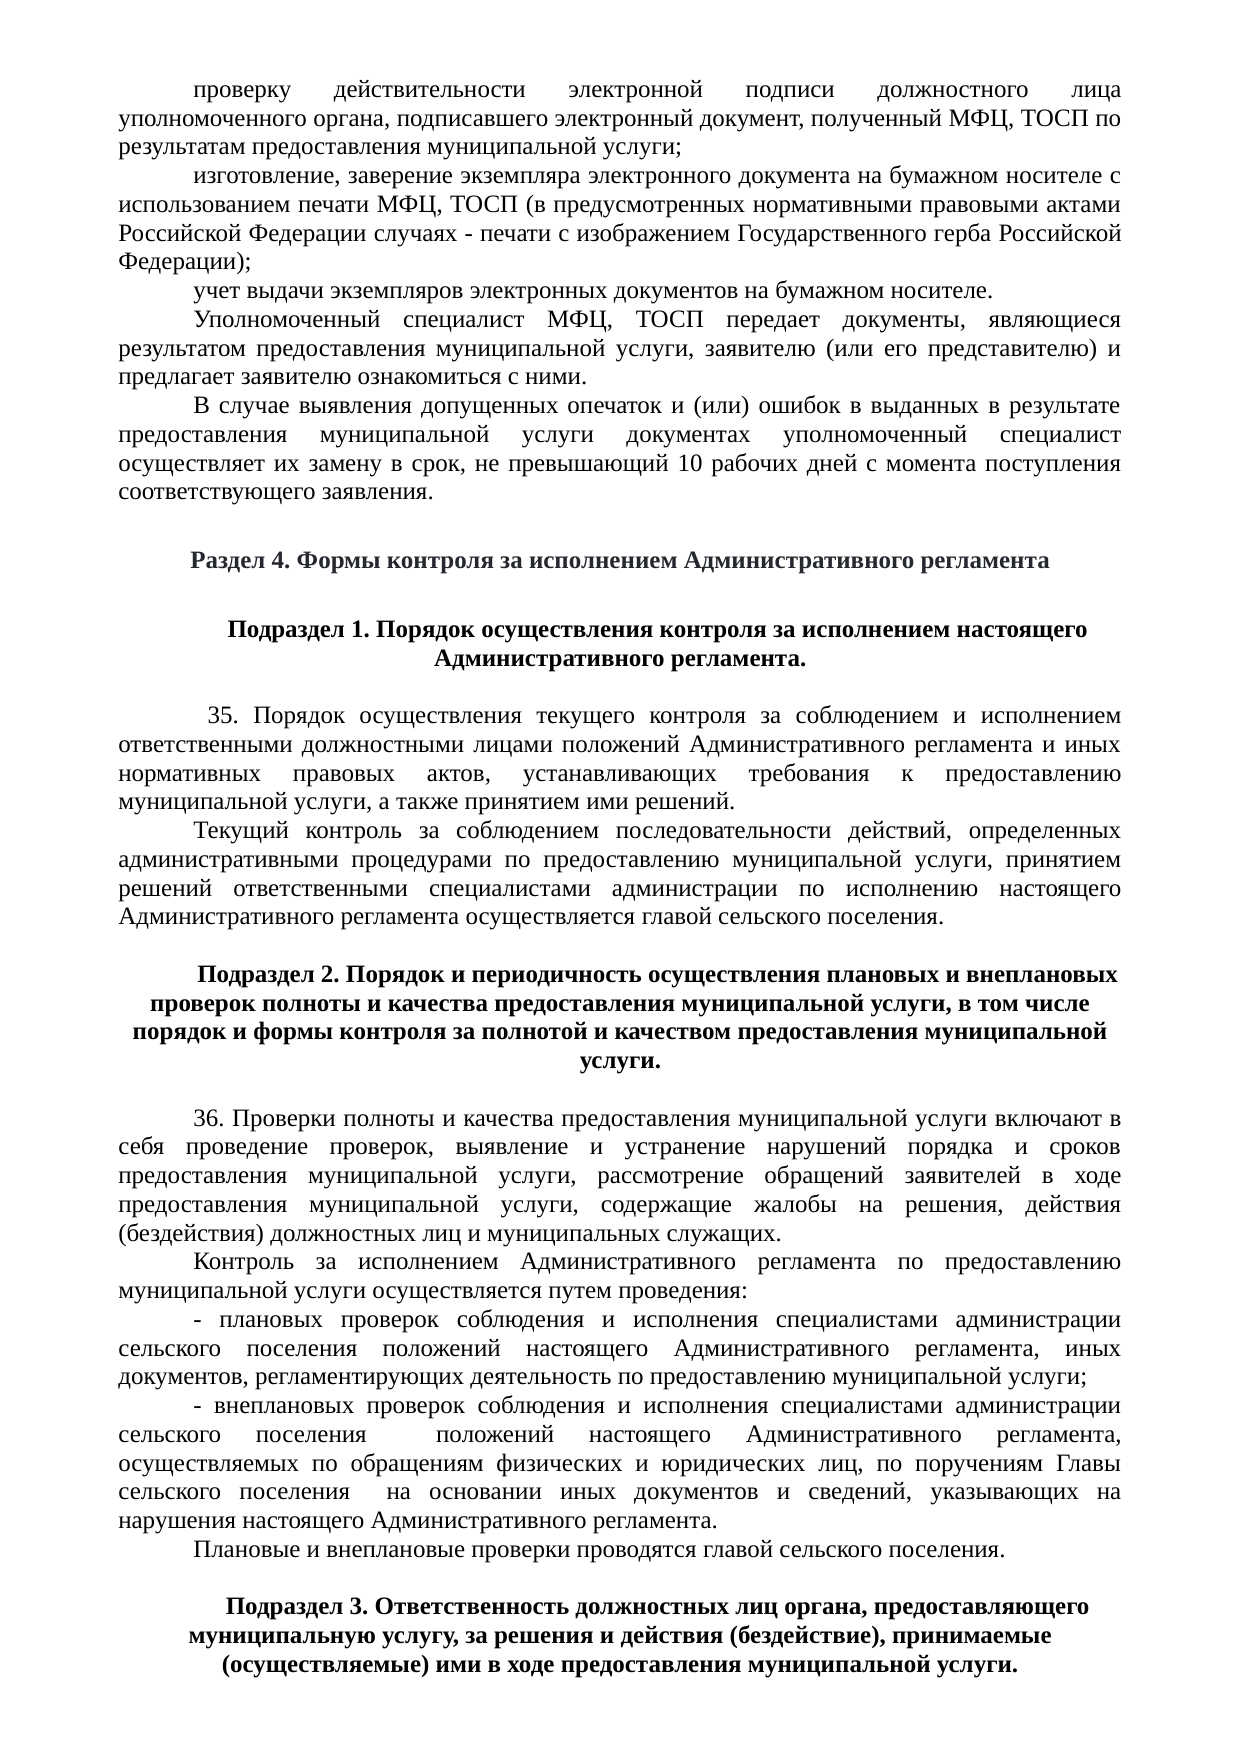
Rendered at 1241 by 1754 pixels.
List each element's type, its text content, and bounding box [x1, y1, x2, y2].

subtitle Раздел 4. Формы контроля за исполнением Административного регламента [118, 545, 1122, 574]
text Текущий контроль за соблюдением последовательности действий, определенных административными процедурами по предоставлению муниципальной услуги, принятием решений ответственными специалистами администрации по исполнению настоящего Административного регламента осуществляется главой сельского поселения. [118, 815, 1122, 930]
text Плановые и внеплановые проверки проводятся главой сельского поселения. [118, 1534, 1122, 1563]
text Подраздел 1. Порядок осуществления контроля за исполнением настоящего Административного регламента. [118, 614, 1122, 671]
text - плановых проверок соблюдения и исполнения специалистами администрации сельского поселения положений настоящего Административного регламента, иных документов, регламентирующих деятельность по предоставлению муниципальной услуги; [118, 1304, 1122, 1390]
text 35. Порядок осуществления текущего контроля за соблюдением и исполнением ответственными должностными лицами положений Административного регламента и иных нормативных правовых актов, устанавливающих требования к предоставлению муниципальной услуги, а также принятием ими решений. [118, 700, 1122, 815]
text 36. Проверки полноты и качества предоставления муниципальной услуги включают в себя проведение проверок, выявление и устранение нарушений порядка и сроков предоставления муниципальной услуги, рассмотрение обращений заявителей в ходе предоставления муниципальной услуги, содержащие жалобы на решения, действия (бездействия) должностных лиц и муниципальных служащих. [118, 1103, 1122, 1246]
text изготовление, заверение экземпляра электронного документа на бумажном носителе с использованием печати МФЦ, ТОСП (в предусмотренных нормативными правовыми актами Российской Федерации случаях - печати с изображением Государственного герба Российской Федерации); [118, 160, 1122, 275]
text Подраздел 2. Порядок и периодичность осуществления плановых и внеплановых проверок полноты и качества предоставления муниципальной услуги, в том числе порядок и формы контроля за полнотой и качеством предоставления муниципальной услуги. [118, 959, 1122, 1074]
text учет выдачи экземпляров электронных документов на бумажном носителе. [118, 275, 1122, 304]
text Контроль за исполнением Административного регламента по предоставлению муниципальной услуги осуществляется путем проведения: [118, 1246, 1122, 1304]
text - внеплановых проверок соблюдения и исполнения специалистами администрации сельского поселения положений настоящего Административного регламента, осуществляемых по обращениям физических и юридических лиц, по поручениям Главы сельского поселения на основании иных документов и сведений, указывающих на нарушения настоящего Административного регламента. [118, 1390, 1122, 1534]
text проверку действительности электронной подписи должностного лица уполномоченного органа, подписавшего электронный документ, полученный МФЦ, ТОСП по результатам предоставления муниципальной услуги; [118, 74, 1122, 160]
text В случае выявления допущенных опечаток и (или) ошибок в выданных в результате предоставления муниципальной услуги документах уполномоченный специалист осуществляет их замену в срок, не превышающий 10 рабочих дней с момента поступления соответствующего заявления. [118, 390, 1122, 505]
text Уполномоченный специалист МФЦ, ТОСП передает документы, являющиеся результатом предоставления муниципальной услуги, заявителю (или его представителю) и предлагает заявителю ознакомиться с ними. [118, 304, 1122, 390]
text Подраздел 3. Ответственность должностных лиц органа, предоставляющего муниципальную услугу, за решения и действия (бездействие), принимаемые (осуществляемые) ими в ходе предоставления муниципальной услуги. [118, 1591, 1122, 1678]
